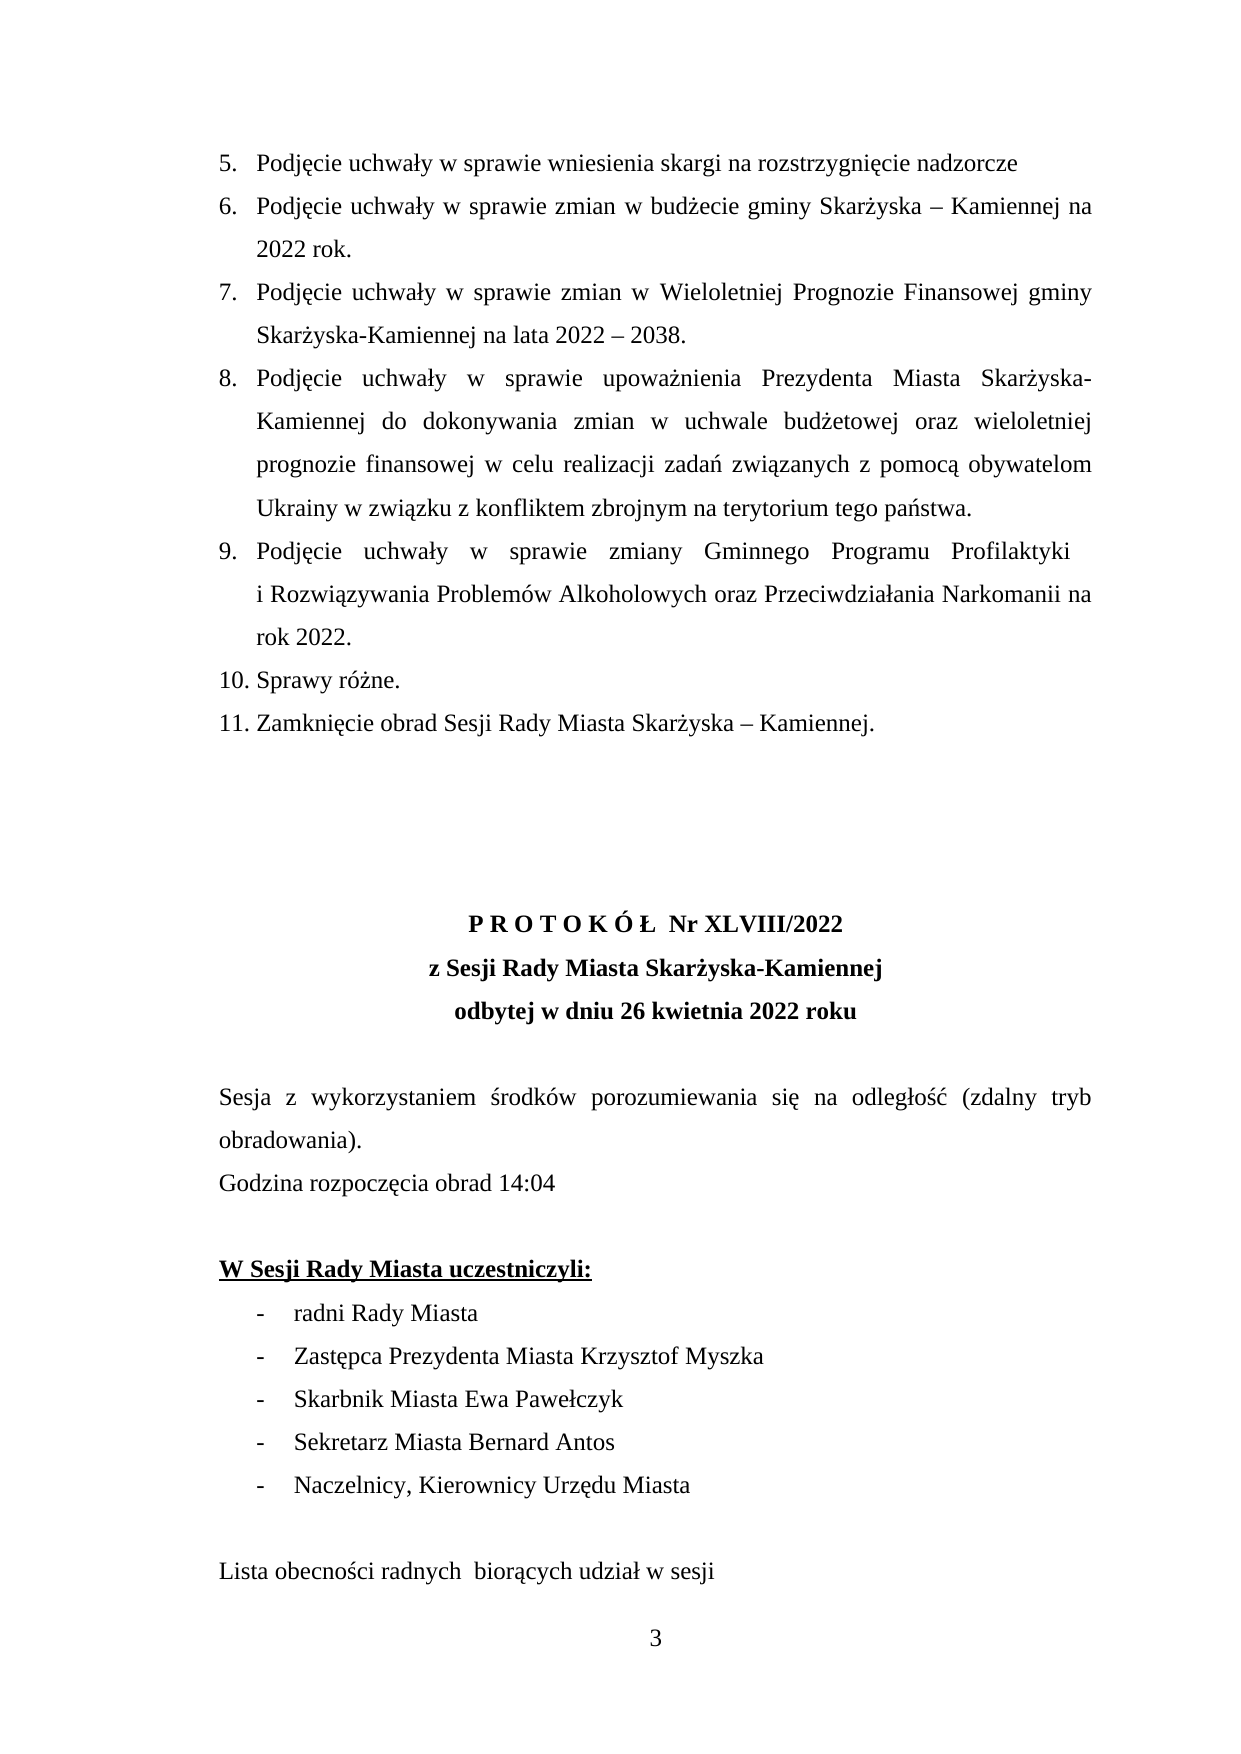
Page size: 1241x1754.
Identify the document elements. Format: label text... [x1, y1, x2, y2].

text Lista obecności radnych biorących udział w sesji [218, 1556, 1092, 1585]
list Naczelnicy, Kierownicy Urzędu Miasta [256, 1470, 1092, 1499]
text W Sesji Rady Miasta uczestniczyli: [218, 1254, 1092, 1283]
list Skarbnik Miasta Ewa Pawełczyk [256, 1384, 1092, 1413]
list Zamknięcie obrad Sesji Rady Miasta Skarżyska – Kamiennej. [218, 708, 1092, 737]
list Podjęcie uchwały w sprawie zmian w Wieloletniej Prognozie Finansowej gminy Skarżyska-Kamiennej na lata 2022 – 2038. [218, 277, 1092, 349]
list radni Rady Miasta [256, 1298, 1092, 1326]
list Podjęcie uchwały w sprawie upoważnienia Prezydenta Miasta Skarżyska-Kamiennej do dokonywania zmian w uchwale budżetowej oraz wieloletniej prognozie finansowej w celu realizacji zadań związanych z pomocą obywatelom Ukrainy w związku z konfliktem zbrojnym na terytorium tego państwa. [218, 363, 1092, 521]
text z Sesji Rady Miasta Skarżyska-Kamiennej [218, 953, 1092, 981]
list Zastępca Prezydenta Miasta Krzysztof Myszka [256, 1341, 1092, 1369]
list Sekretarz Miasta Bernard Antos [256, 1427, 1092, 1456]
text odbytej w dniu 26 kwietnia 2022 roku [218, 996, 1092, 1024]
list Podjęcie uchwały w sprawie zmian w budżecie gminy Skarżyska – Kamiennej na 2022 rok. [218, 191, 1092, 263]
list Podjęcie uchwały w sprawie wniesienia skargi na rozstrzygnięcie nadzorcze [218, 148, 1092, 176]
list Sprawy różne. [218, 665, 1092, 694]
text Sesja z wykorzystaniem środków porozumiewania się na odległość (zdalny tryb obradowania). [218, 1082, 1092, 1154]
title P R O T O K Ó Ł Nr XLVIII/2022 [218, 909, 1092, 938]
list Podjęcie uchwały w sprawie zmiany Gminnego Programu Profilaktyki i Rozwiązywania Problemów Alkoholowych oraz Przeciwdziałania Narkomanii na rok 2022. [218, 536, 1092, 651]
text Godzina rozpoczęcia obrad 14:04 [218, 1168, 1092, 1197]
